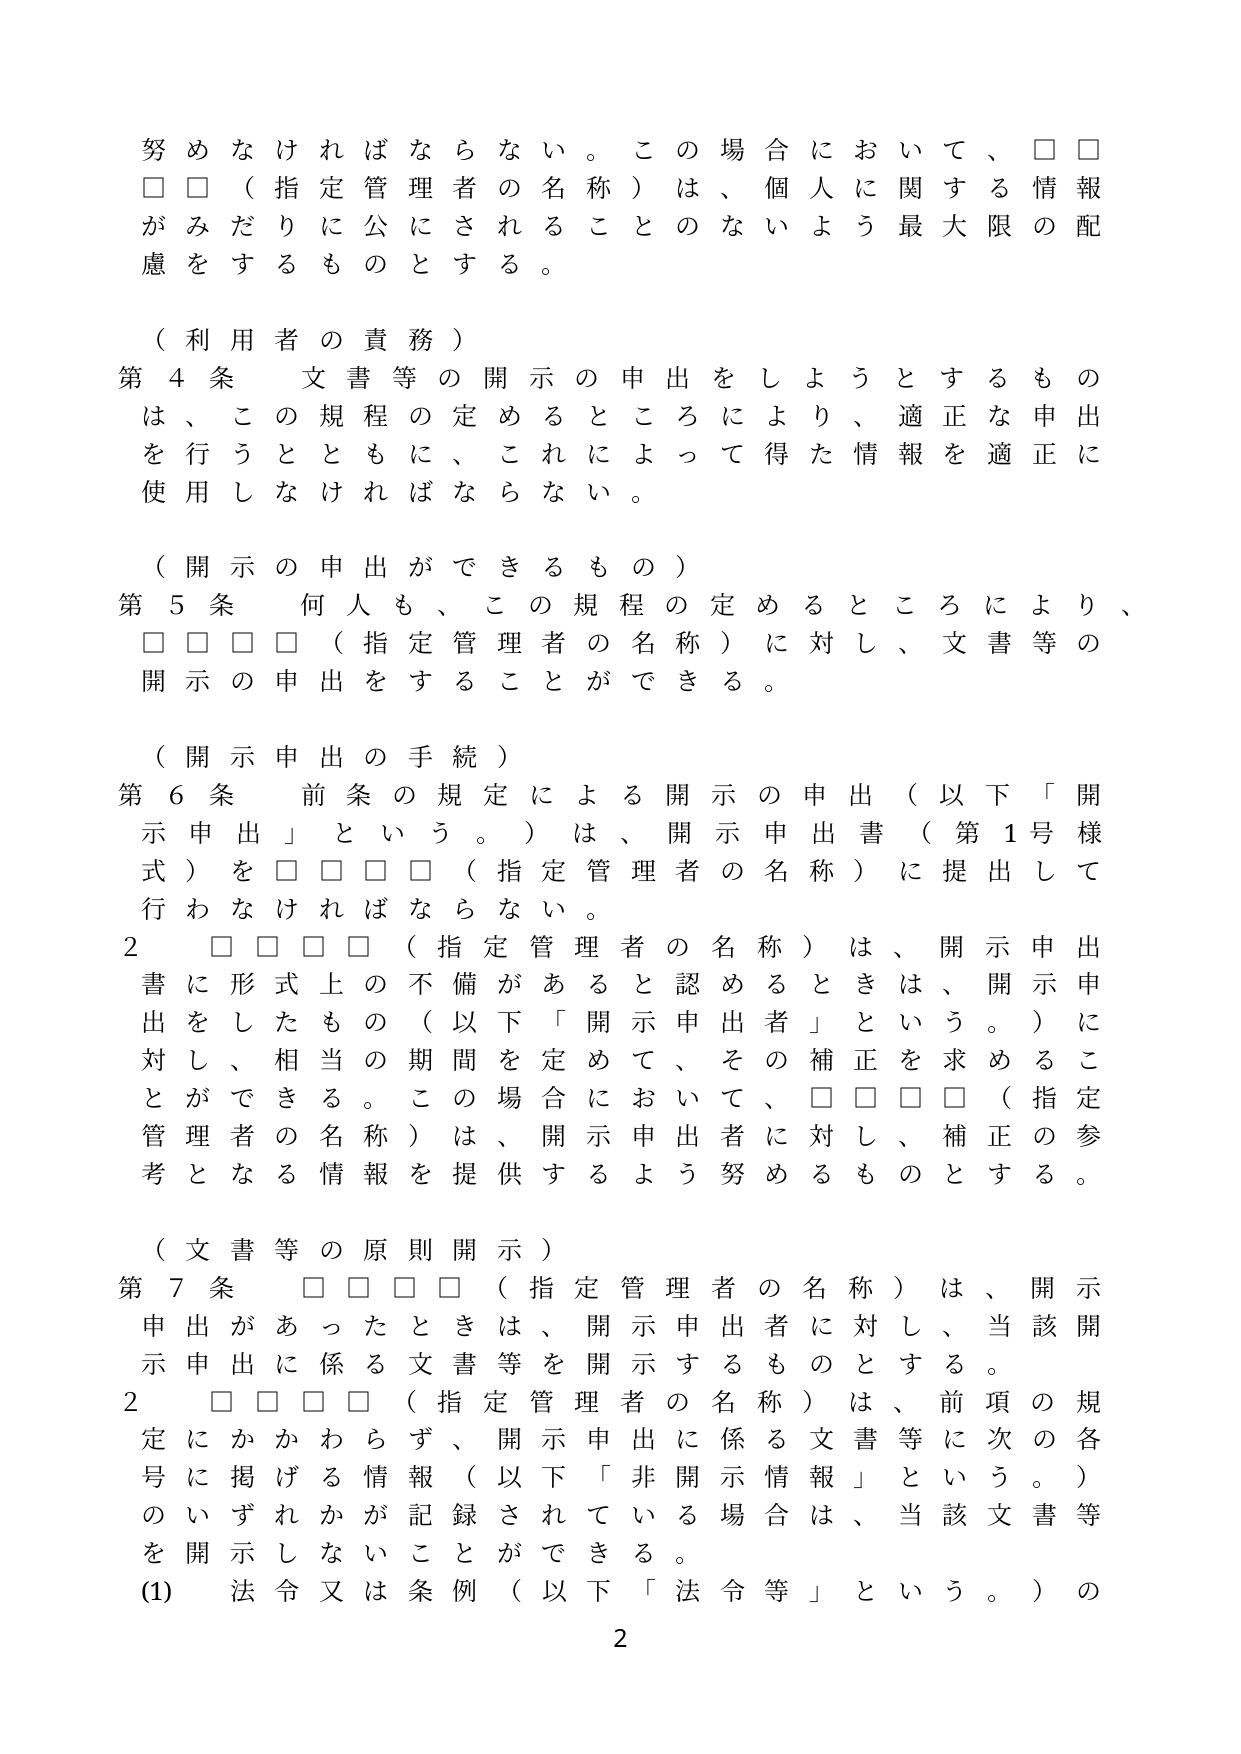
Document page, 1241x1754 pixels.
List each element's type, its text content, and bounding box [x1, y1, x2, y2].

text ２ □□□□（指定管理者の名称）は、前項の規定にかかわらず、開示申出に係る文書等に次の各号に掲げる情報（以下「非開示情報」という。）のいずれかが記録されている場合は、当該文書等を開示しないことができる。 [118, 1381, 1122, 1571]
text （開示の申出ができるもの） [140, 547, 1122, 585]
text （開示申出の手続） [140, 737, 1122, 775]
text 第６条 前条の規定による開示の申出（以下「開示申出」という。）は、開示申出書（第1号様式）を□□□□（指定管理者の名称）に提出して行わなければならない。 [118, 775, 1122, 926]
text 第７条 □□□□（指定管理者の名称）は、開示申出があったときは、開示申出者に対し、当該開示申出に係る文書等を開示するものとする。 [118, 1268, 1122, 1381]
text 第５条 何人も、この規程の定めるところにより、□□□□（指定管理者の名称）に対し、文書等の開示の申出をすることができる。 [118, 585, 1122, 699]
text （文書等の原則開示） [140, 1230, 1122, 1268]
text ２ □□□□（指定管理者の名称）は、開示申出書に形式上の不備があると認めるときは、開示申出をしたもの（以下「開示申出者」という。）に対し、相当の期間を定めて、その補正を求めることができる。この場合において、□□□□（指定管理者の名称）は、開示申出者に対し、補正の参考となる情報を提供するよう努めるものとする。 [118, 926, 1122, 1192]
text （利用者の責務） [140, 320, 1122, 358]
text 第４条 文書等の開示の申出をしようとするものは、この規程の定めるところにより、適正な申出を行うとともに、これによって得た情報を適正に使用しなければならない。 [118, 358, 1122, 509]
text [132, 1571, 1122, 1609]
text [118, 130, 1122, 282]
